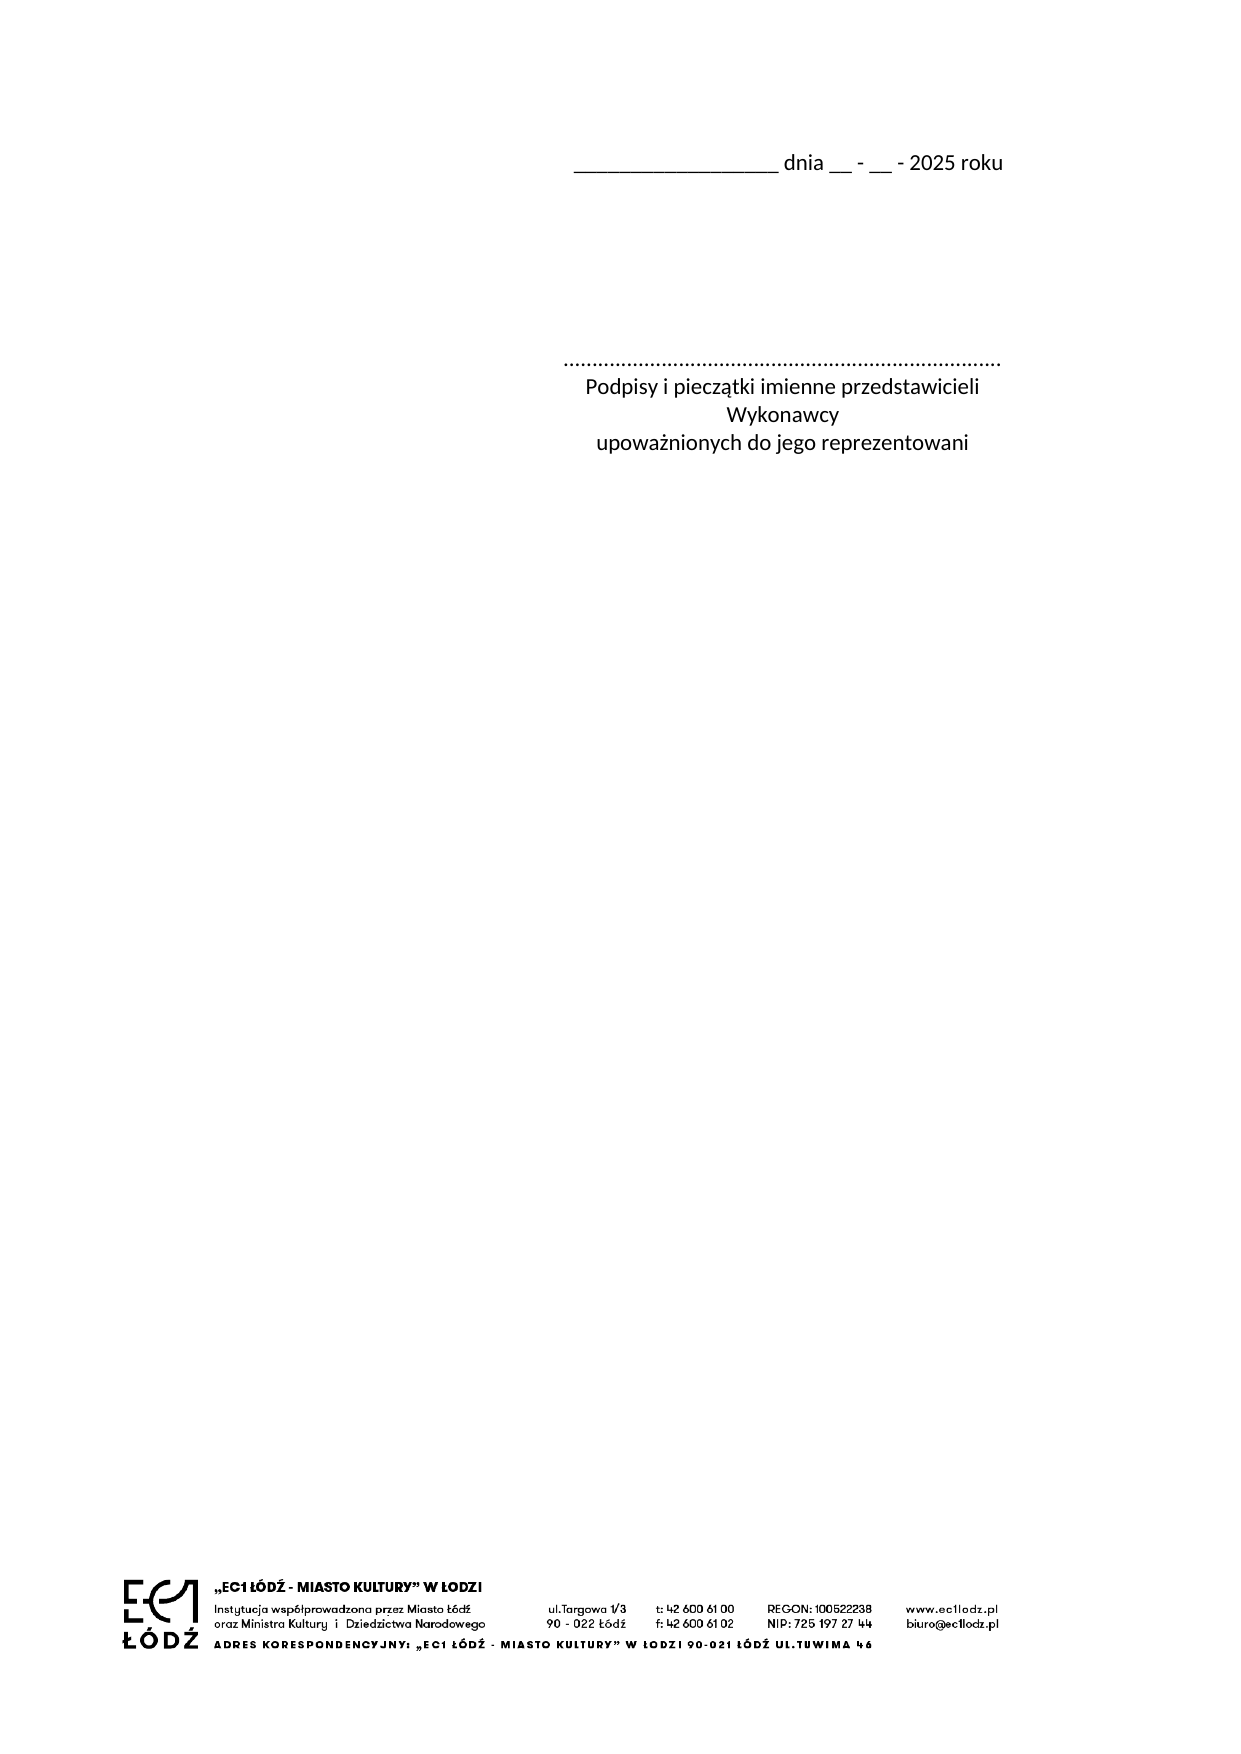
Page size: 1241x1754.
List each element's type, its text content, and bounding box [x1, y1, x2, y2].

text Podpisy i pieczątki imienne przedstawicieli Wykonawcy [561, 372, 1004, 428]
text upoważnionych do jego reprezentowani [561, 428, 1004, 456]
text ............................................................................ [561, 344, 1004, 372]
picture [118, 1566, 1004, 1665]
text __________________ dnia __ - __ - 2025 roku [118, 148, 1004, 176]
